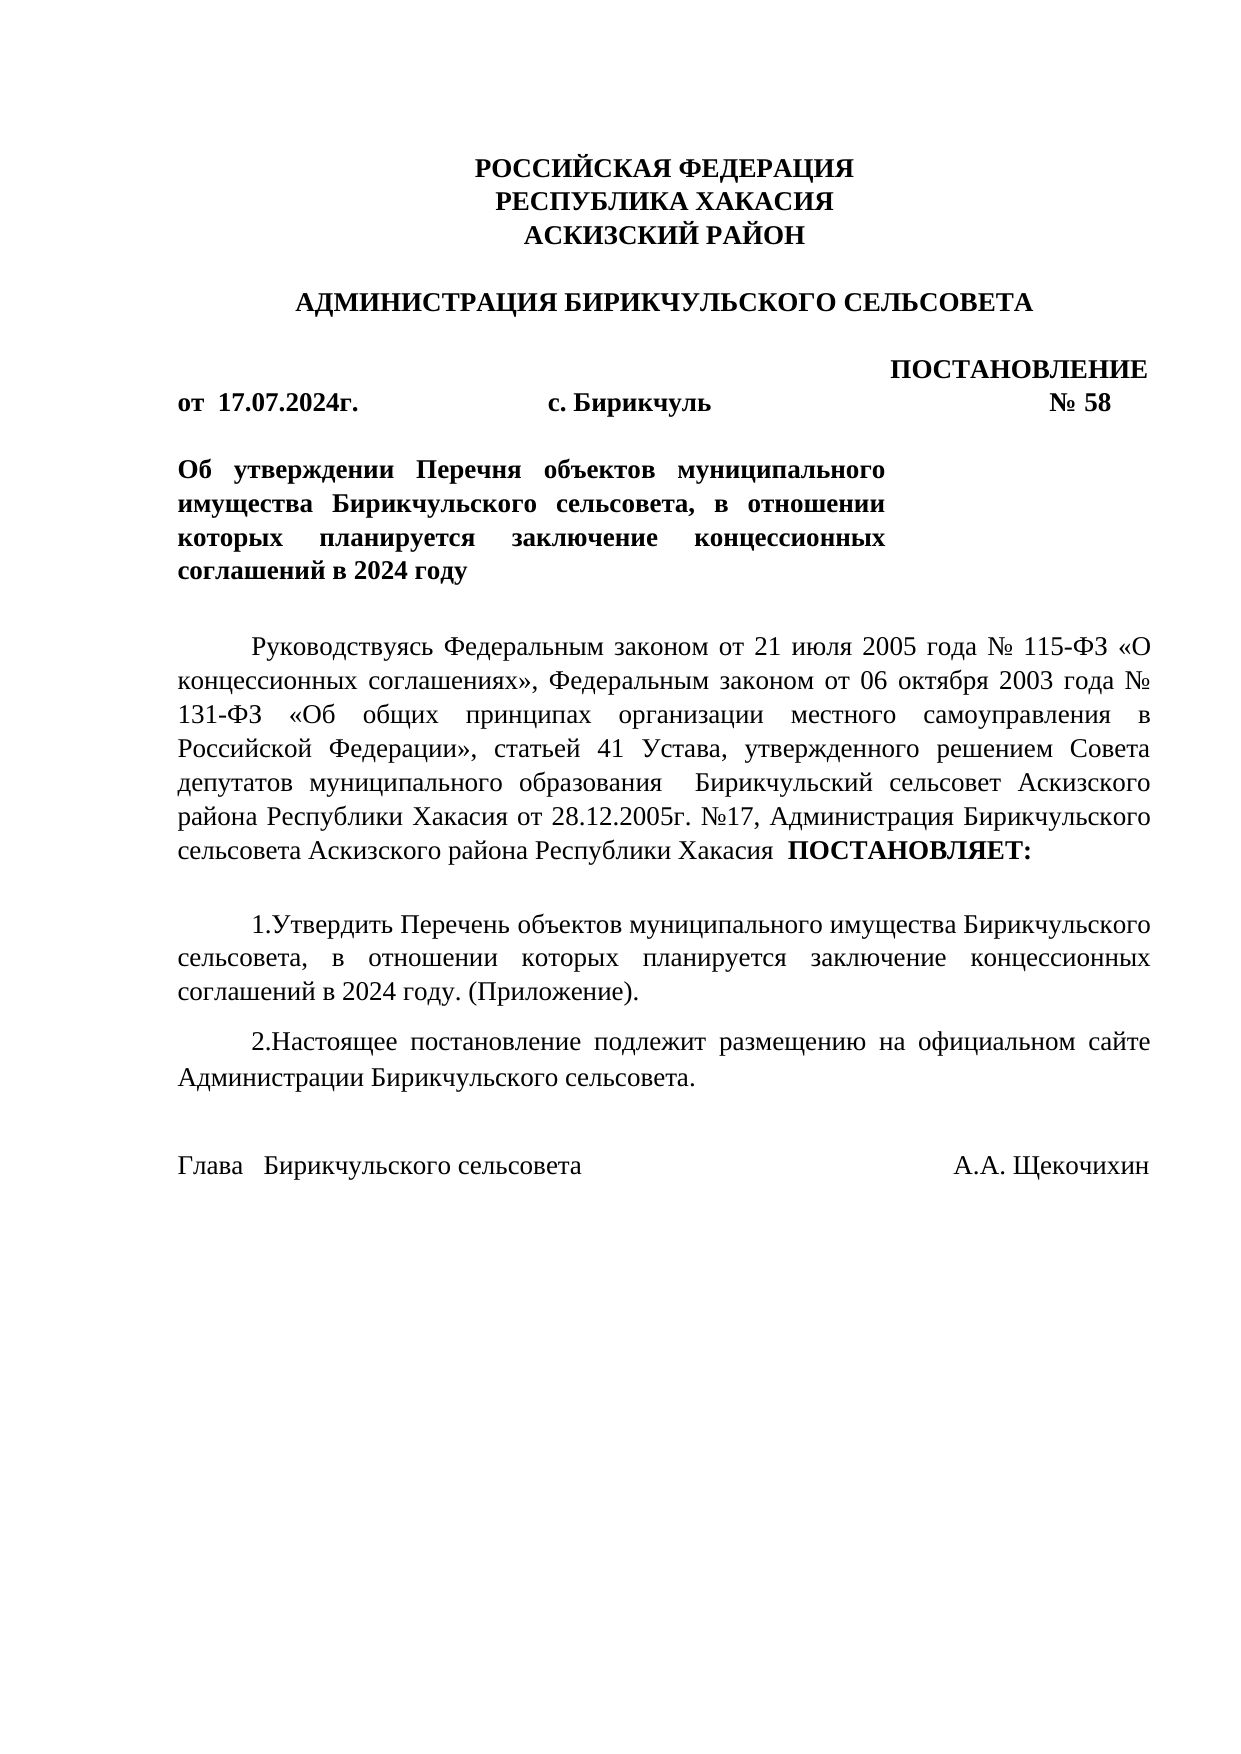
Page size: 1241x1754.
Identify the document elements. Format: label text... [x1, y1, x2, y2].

text Глава Бирикчульского сельсовета А.А. Щекочихин [177, 1149, 1152, 1180]
text 2.Настоящее постановление подлежит размещению на официальном сайте Администрации Бирикчульского сельсовета. [177, 1025, 1152, 1092]
text 1.Утвердить Перечень объектов муниципального имущества Бирикчульского сельсовета, в отношении которых планируется заключение концессионных соглашений в 2024 году. (Приложение). [177, 908, 1152, 1006]
text ПОСТАНОВЛЕНИЕ от 17.07.2024г. с. Бирикчуль № 58 [177, 353, 1152, 418]
text Об утверждении Перечня объектов муниципального имущества Бирикчульского сельсовета, в отношении которых планируется заключение концессионных соглашений в 2024 году [177, 453, 886, 585]
text РЕСПУБЛИКА ХАКАСИЯ [177, 185, 1152, 216]
text Руководствуясь Федеральным законом от 21 июля 2005 года № 115-ФЗ «О концессионных соглашениях», Федеральным законом от 06 октября 2003 года № 131-ФЗ «Об общих принципах организации местного самоуправления в Российской Федерации», статьей 41 Устава, утвержденного решением Совета депутатов муниципального образования Бирикчульский сельсовет Аскизского района Республики Хакасия от 28.12.2005г. №17, Администрация Бирикчульского сельсовета Аскизского района Республики Хакасия ПОСТАНОВЛЯЕТ: [177, 629, 1152, 866]
text АСКИЗСКИЙ РАЙОН [177, 219, 1152, 250]
text РОССИЙСКАЯ ФЕДЕРАЦИЯ [177, 152, 1152, 183]
text АДМИНИСТРАЦИЯ БИРИКЧУЛЬСКОГО СЕЛЬСОВЕТА [177, 286, 1152, 317]
